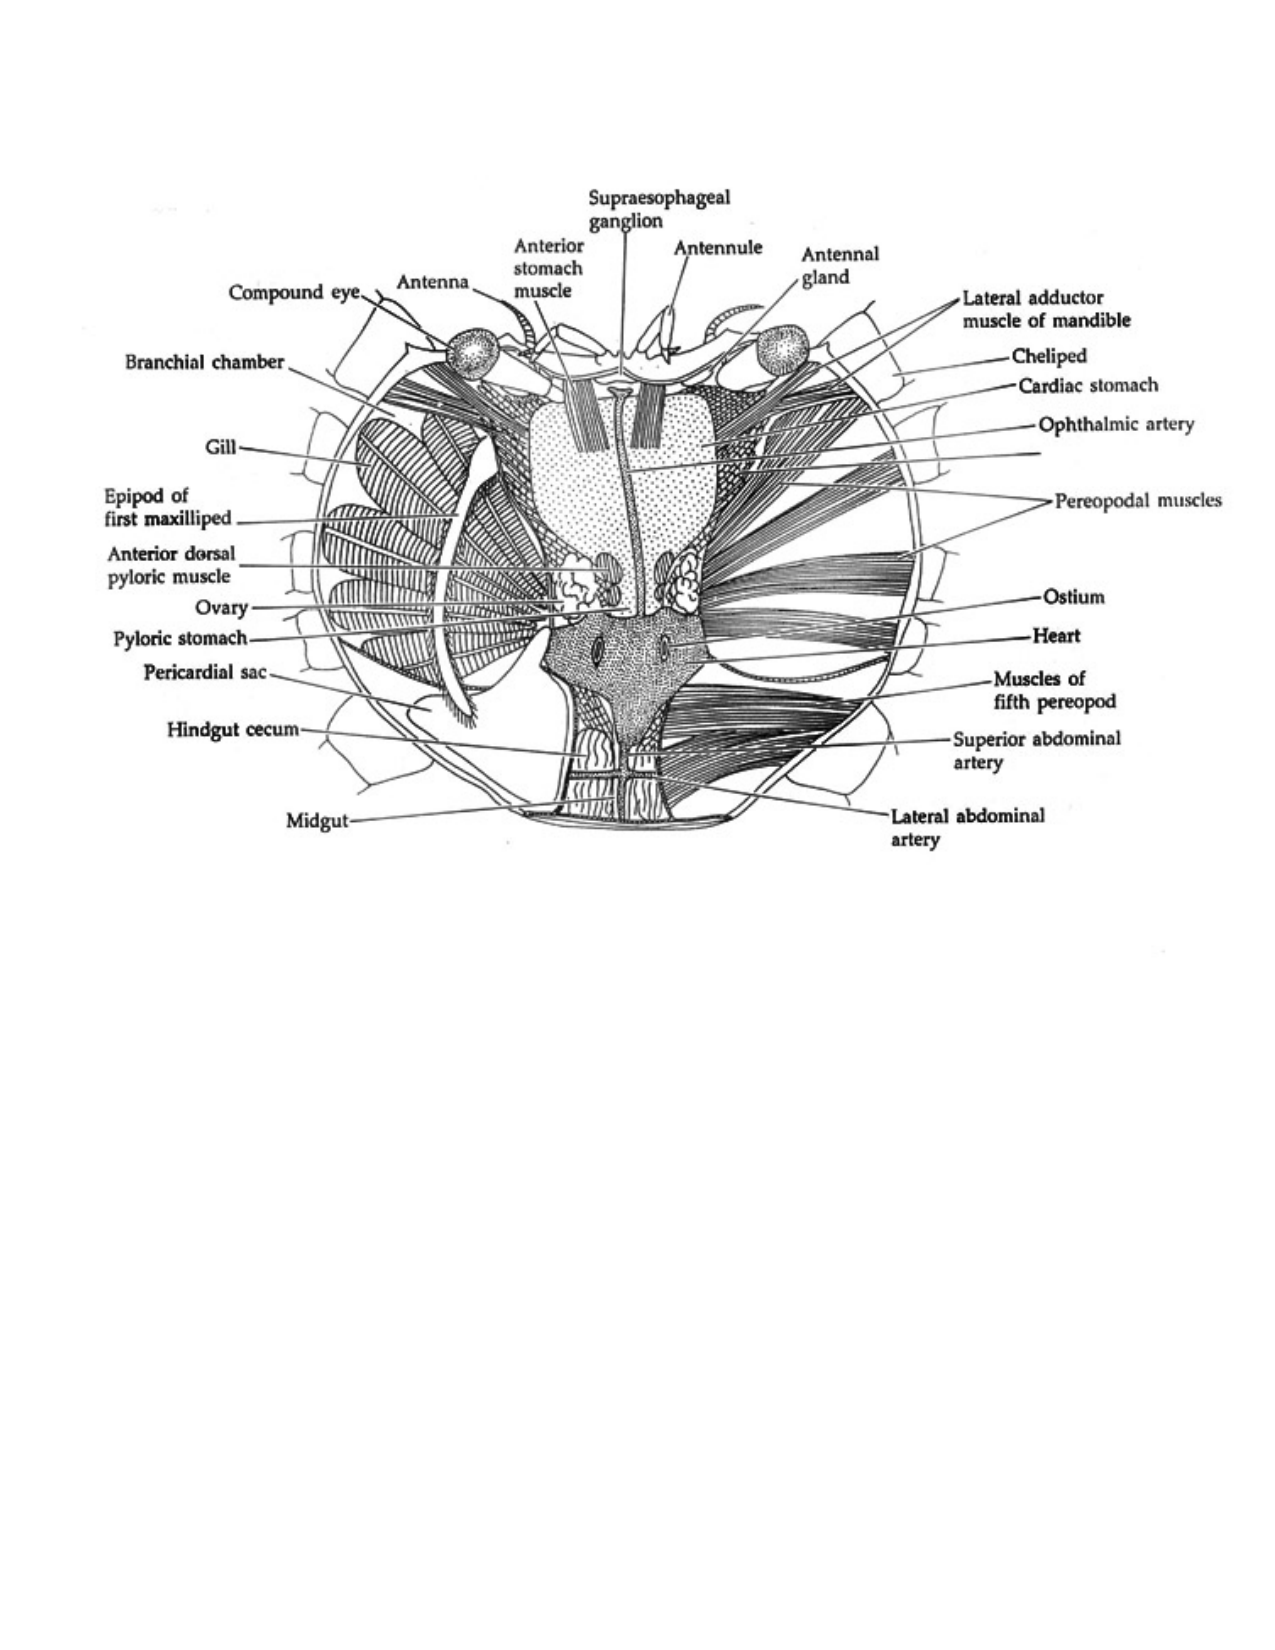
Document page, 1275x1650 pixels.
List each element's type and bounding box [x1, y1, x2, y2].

picture [28, 150, 1275, 973]
